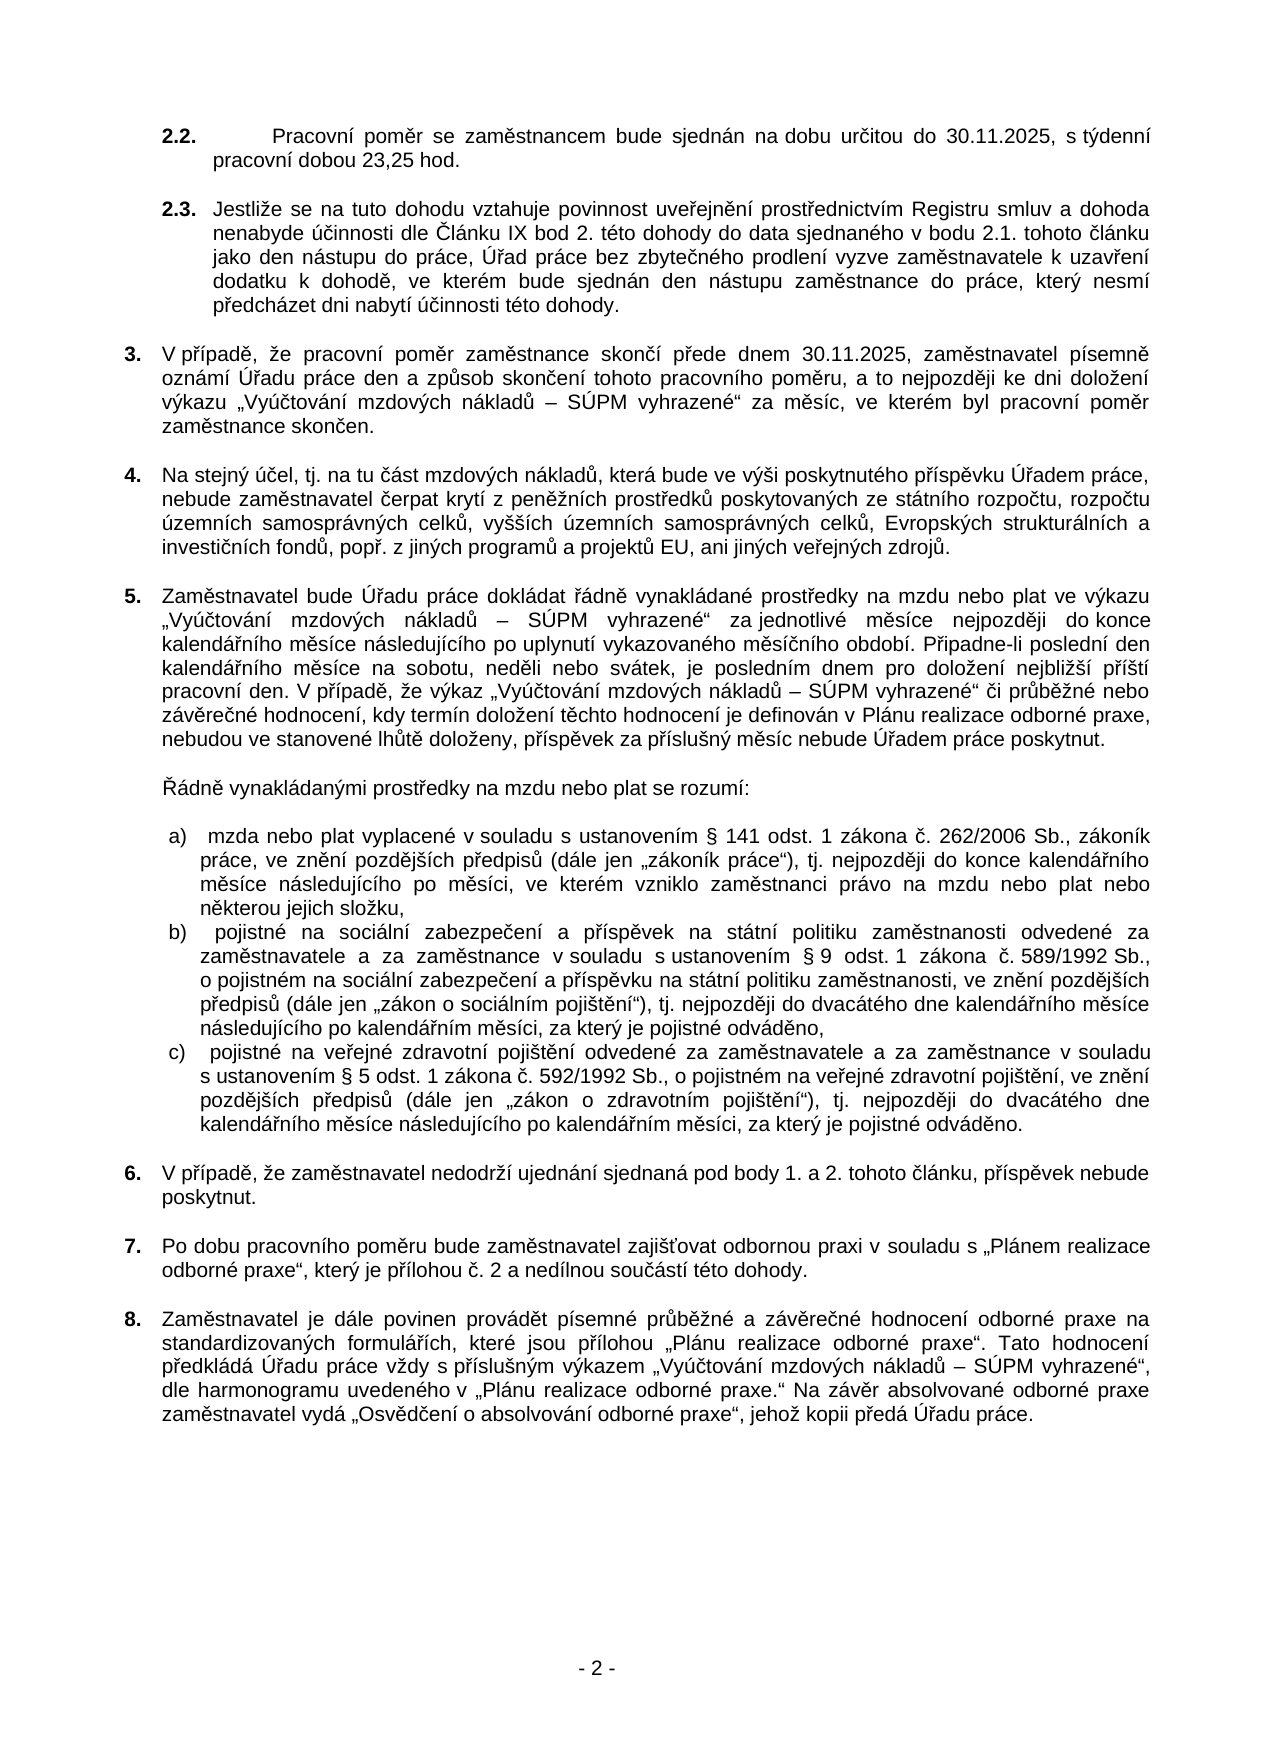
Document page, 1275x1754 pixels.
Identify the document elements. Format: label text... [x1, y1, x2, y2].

text V případě, že zaměstnavatel nedodrží ujednání sjednaná pod body 1. a 2. tohoto článku, příspěvek nebude poskytnut. [124, 1161, 1151, 1208]
text Zaměstnavatel bude Úřadu práce dokládat řádně vynakládané prostředky na mzdu nebo plat ve výkazu „Vyúčtování mzdových nákladů – SÚPM vyhrazené“ za jednotlivé měsíce nejpozději do konce kalendářního měsíce následujícího po uplynutí vykazovaného měsíčního období. Připadne-li poslední den kalendářního měsíce na sobotu, neděli nebo svátek, je posledním dnem pro doložení nejbližší příští pracovní den. V případě, že výkaz „Vyúčtování mzdových nákladů – SÚPM vyhrazené“ či průběžné nebo závěrečné hodnocení, kdy termín doložení těchto hodnocení je definován v Plánu realizace odborné praxe, nebudou ve stanovené lhůtě doloženy, příspěvek za příslušný měsíc nebude Úřadem práce poskytnut. [124, 583, 1151, 751]
list Pracovní poměr se zaměstnancem bude sjednán na dobu určitou do 30.11.2025, s týdenní pracovní dobou 23,25 hod. [162, 124, 1151, 172]
text Zaměstnavatel je dále povinen provádět písemné průběžné a závěrečné hodnocení odborné praxe na standardizovaných formulářích, které jsou přílohou „Plánu realizace odborné praxe“. Tato hodnocení předkládá Úřadu práce vždy s příslušným výkazem „Vyúčtování mzdových nákladů – SÚPM vyhrazené“, dle harmonogramu uvedeného v „Plánu realizace odborné praxe.“ Na závěr absolvované odborné praxe zaměstnavatel vydá „Osvědčení o absolvování odborné praxe“, jehož kopii předá Úřadu práce. [124, 1306, 1151, 1426]
list pojistné na veřejné zdravotní pojištění odvedené za zaměstnavatele a za zaměstnance v souladu s ustanovením § 5 odst. 1 zákona č. 592/1992 Sb., o pojistném na veřejné zdravotní pojištění, ve znění pozdějších předpisů (dále jen „zákon o zdravotním pojištění“), tj. nejpozději do dvacátého dne kalendářního měsíce následujícího po kalendářním měsíci, za který je pojistné odváděno. [168, 1040, 1151, 1136]
text Na stejný účel, tj. na tu část mzdových nákladů, která bude ve výši poskytnutého příspěvku Úřadem práce, nebude zaměstnavatel čerpat krytí z peněžních prostředků poskytovaných ze státního rozpočtu, rozpočtu územních samosprávných celků, vyšších územních samosprávných celků, Evropských strukturálních a investičních fondů, popř. z jiných programů a projektů EU, ani jiných veřejných zdrojů. [124, 463, 1151, 558]
text V případě, že pracovní poměr zaměstnance skončí přede dnem 30.11.2025, zaměstnavatel písemně oznámí Úřadu práce den a způsob skončení tohoto pracovního poměru, a to nejpozději ke dni doložení výkazu „Vyúčtování mzdových nákladů – SÚPM vyhrazené“ za měsíc, ve kterém byl pracovní poměr zaměstnance skončen. [124, 342, 1151, 438]
list pojistné na sociální zabezpečení a příspěvek na státní politiku zaměstnanosti odvedené za zaměstnavatele a za zaměstnance v souladu s ustanovením § 9 odst. 1 zákona č. 589/1992 Sb., o pojistném na sociální zabezpečení a příspěvku na státní politiku zaměstnanosti, ve znění pozdějších předpisů (dále jen „zákon o sociálním pojištění“), tj. nejpozději do dvacátého dne kalendářního měsíce následujícího po kalendářním měsíci, za který je pojistné odváděno, [168, 920, 1151, 1040]
text Po dobu pracovního poměru bude zaměstnavatel zajišťovat odbornou praxi v souladu s „Plánem realizace odborné praxe“, který je přílohou č. 2 a nedílnou součástí této dohody. [124, 1233, 1151, 1281]
list Jestliže se na tuto dohodu vztahuje povinnost uveřejnění prostřednictvím Registru smluv a dohoda nenabyde účinnosti dle Článku IX bod 2. této dohody do data sjednaného v bodu 2.1. tohoto článku jako den nástupu do práce, Úřad práce bez zbytečného prodlení vyzve zaměstnavatele k uzavření dodatku k dohodě, ve kterém bude sjednán den nástupu zaměstnance do práce, který nesmí předcházet dni nabytí účinnosti této dohody. [162, 197, 1151, 317]
list Řádně vynakládanými prostředky na mzdu nebo plat se rozumí: [162, 776, 1151, 800]
list mzda nebo plat vyplacené v souladu s ustanovením § 141 odst. 1 zákona č. 262/2006 Sb., zákoník práce, ve znění pozdějších předpisů (dále jen „zákoník práce“), tj. nejpozději do konce kalendářního měsíce následujícího po měsíci, ve kterém vzniklo zaměstnanci právo na mzdu nebo plat nebo některou jejich složku, [168, 824, 1151, 920]
